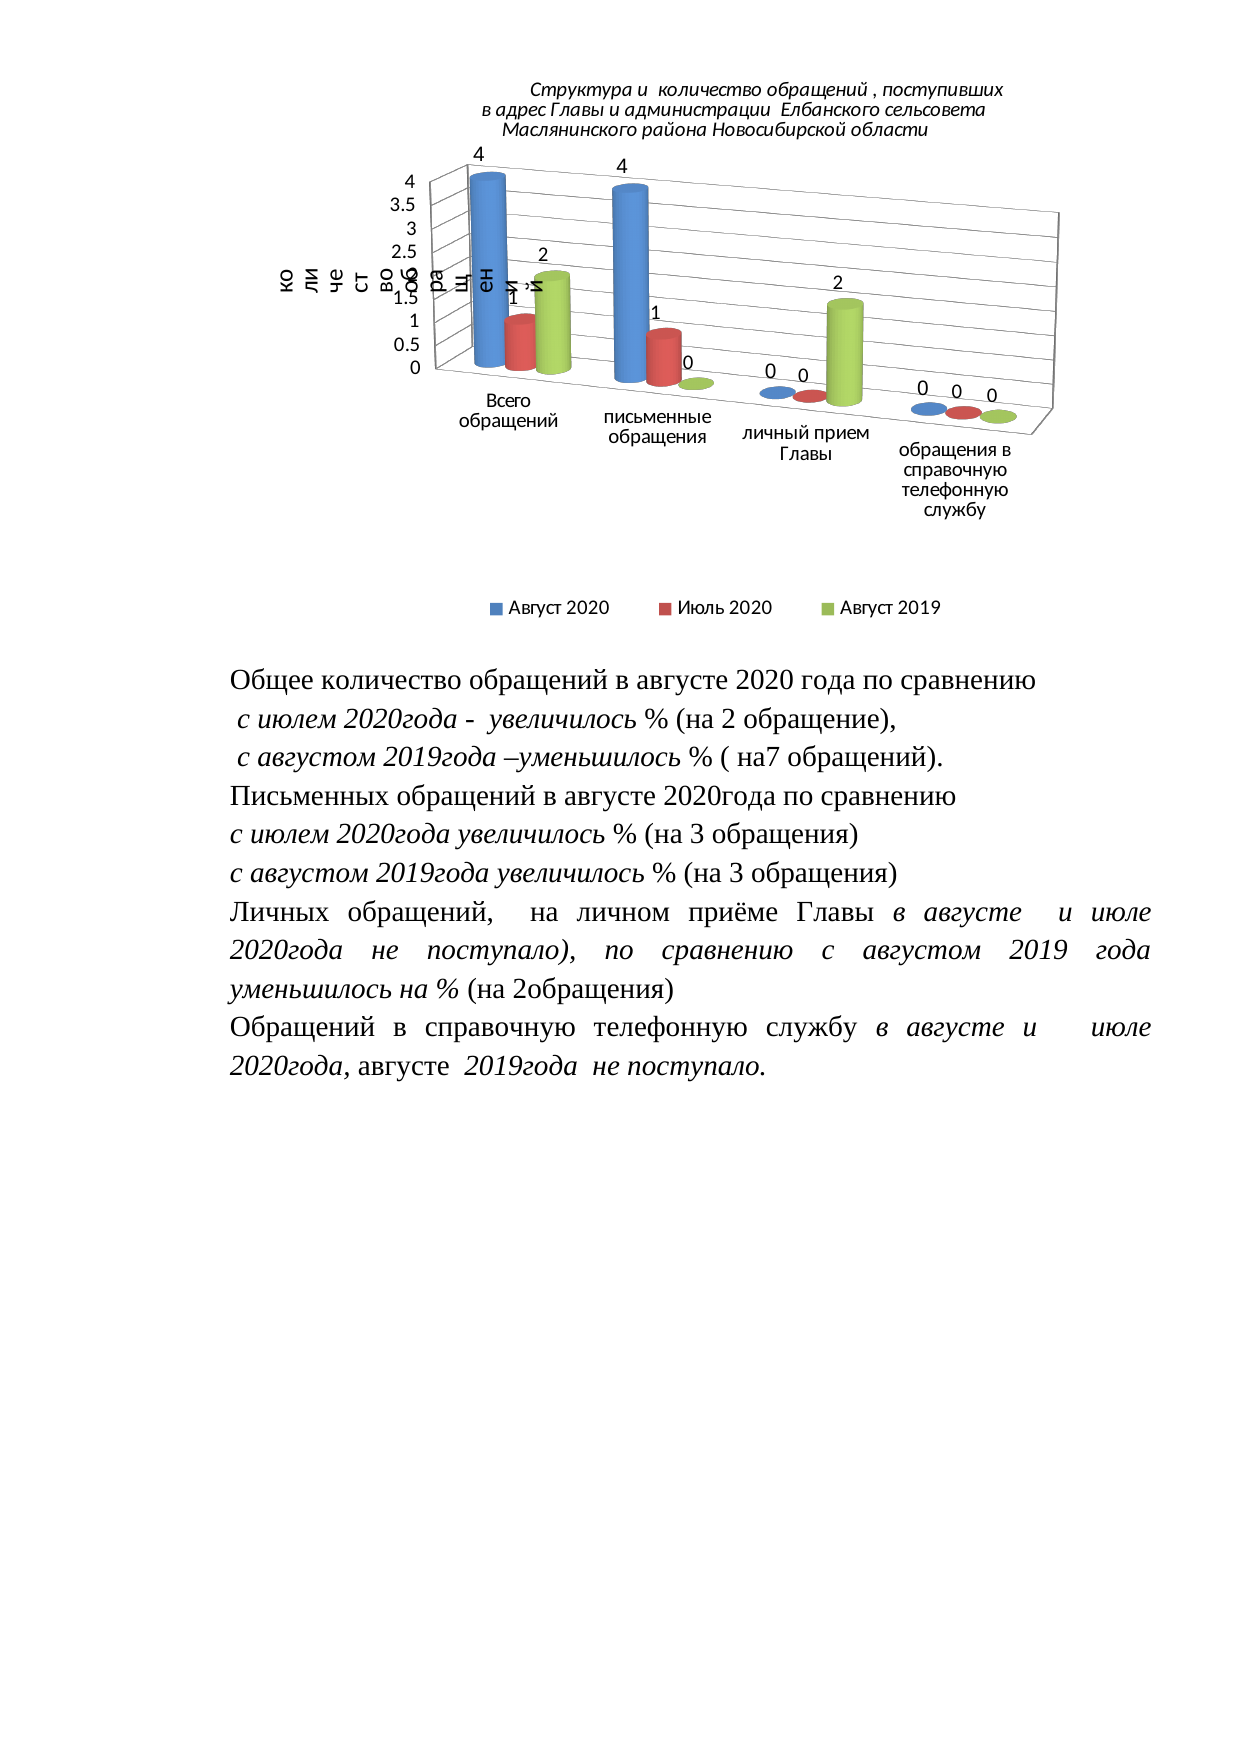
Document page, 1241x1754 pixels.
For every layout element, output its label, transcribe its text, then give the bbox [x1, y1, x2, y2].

list Письменных обращений в августе 2020года по сравнению [229, 778, 1152, 812]
list с августом 2019года –уменьшилось % ( на7 обращений). [229, 739, 1152, 773]
list Общее количество обращений в августе 2020 года по сравнению [229, 59, 1152, 696]
list Обращений в справочную телефонную службу в августе и июле 2020года, августе 2019года не поступало. [229, 1009, 1152, 1081]
list с августом 2019года увеличилось % (на 3 обращения) [229, 855, 1152, 889]
list с июлем 2020года - увеличилось % (на 2 обращение), [229, 701, 1152, 734]
list Личных обращений, на личном приёме Главы в августе и июле 2020года не поступало), по сравнению с августом 2019 года уменьшилось на % (на 2обращения) [229, 894, 1152, 1004]
list с июлем 2020года увеличилось % (на 3 обращения) [229, 817, 1152, 850]
